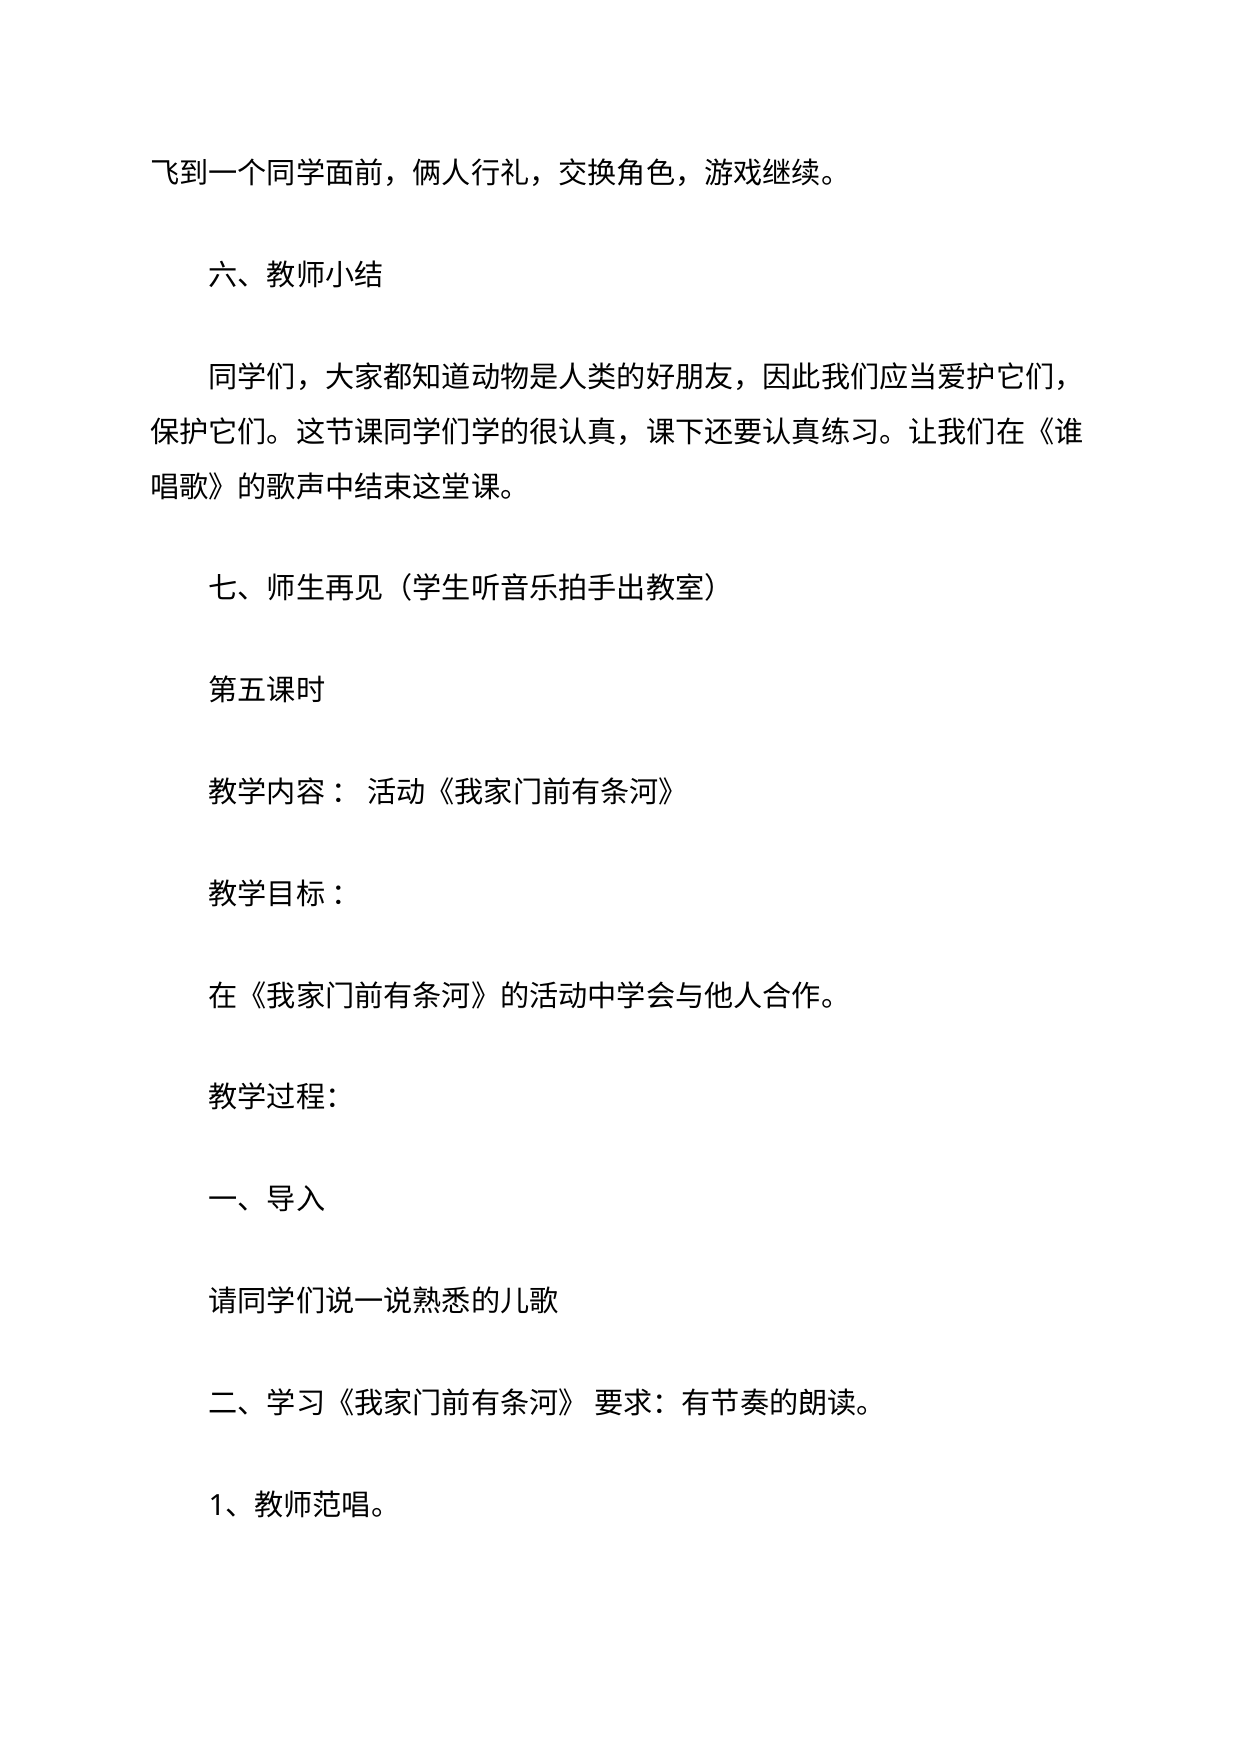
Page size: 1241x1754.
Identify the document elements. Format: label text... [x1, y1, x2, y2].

text 七、师生再见（学生听音乐拍手出教室） [150, 565, 1090, 607]
text 第五课时 [150, 667, 1090, 709]
text 请同学们说一说熟悉的儿歌 [150, 1277, 1090, 1320]
text 二、学习《我家门前有条河》 要求：有节奏的朗读。 [150, 1379, 1090, 1422]
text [150, 150, 1090, 192]
text 同学们，大家都知道动物是人类的好朋友，因此我们应当爱护它们，保护它们。这节课同学们学的很认真，课下还要认真练习。让我们在《谁唱歌》的歌声中结束这堂课。 [150, 353, 1090, 506]
text 教学过程： [150, 1074, 1090, 1116]
text 教学目标 ： [150, 870, 1090, 913]
text 1、教师范唱。 [150, 1481, 1090, 1523]
text 在《我家门前有条河》的活动中学会与他人合作。 [150, 972, 1090, 1014]
text 六、教师小结 [150, 252, 1090, 294]
text 教学内容 ： 活动《我家门前有条河》 [150, 769, 1090, 811]
text 一、导入 [150, 1176, 1090, 1218]
